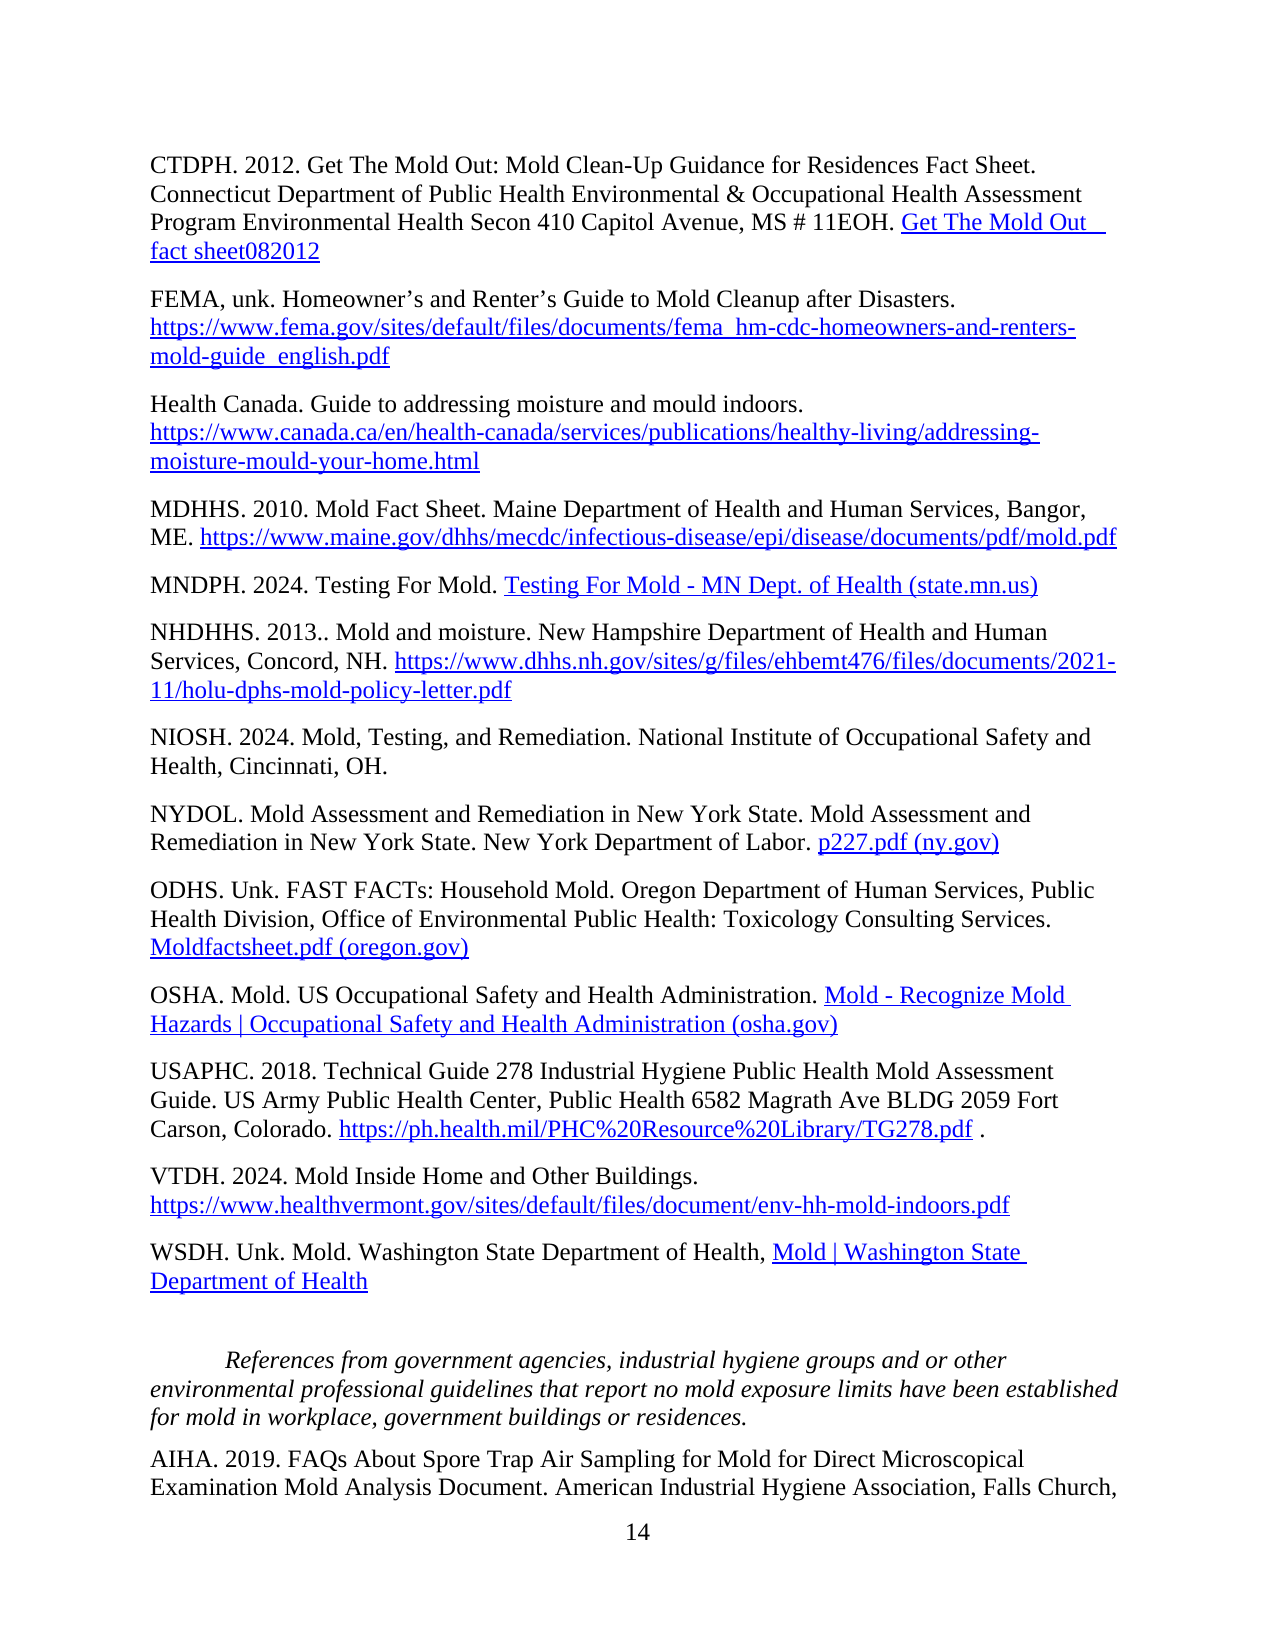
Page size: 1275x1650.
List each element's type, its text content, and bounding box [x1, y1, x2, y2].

text NIOSH. 2024. Mold, Testing, and Remediation. National Institute of Occupational Safety and Health, Cincinnati, OH. [150, 722, 1125, 780]
text VTDH. 2024. Mold Inside Home and Other Buildings. https://www.healthvermont.gov/sites/default/files/document/env-hh-mold-indoors.pdf [150, 1161, 1125, 1219]
text Health Canada. Guide to addressing moisture and mould indoors. https://www.canada.ca/en/health-canada/services/publications/healthy-living/addressing-moisture-mould-your-home.html [150, 389, 1125, 475]
subtitle References from government agencies, industrial hygiene groups and or other environmental professional guidelines that report no mold exposure limits have been established for mold in workplace, government buildings or residences. [150, 1345, 1125, 1431]
text WSDH. Unk. Mold. Washington State Department of Health, Mold | Washington State Department of Health [150, 1237, 1125, 1295]
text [150, 1444, 1125, 1501]
text USAPHC. 2018. Technical Guide 278 Industrial Hygiene Public Health Mold Assessment Guide. US Army Public Health Center, Public Health 6582 Magrath Ave BLDG 2059 Fort Carson, Colorado. https://ph.health.mil/PHC%20Resource%20Library/TG278.pdf . [150, 1056, 1125, 1142]
text CTDPH. 2012. Get The Mold Out: Mold Clean-Up Guidance for Residences Fact Sheet. Connecticut Department of Public Health Environmental & Occupational Health Assessment Program Environmental Health Secon 410 Capitol Avenue, MS # 11EOH. Get The Mold Out_ fact sheet082012 [150, 150, 1125, 265]
text MDHHS. 2010. Mold Fact Sheet. Maine Department of Health and Human Services, Bangor, ME. https://www.maine.gov/dhhs/mecdc/infectious-disease/epi/disease/documents/pdf/mold.pdf [150, 494, 1125, 551]
text FEMA, unk. Homeowner’s and Renter’s Guide to Mold Cleanup after Disasters. https://www.fema.gov/sites/default/files/documents/fema_hm-cdc-homeowners-and-renters-mold-guide_english.pdf [150, 284, 1125, 370]
text ODHS. Unk. FAST FACTs: Household Mold. Oregon Department of Human Services, Public Health Division, Office of Environmental Public Health: Toxicology Consulting Services. Moldfactsheet.pdf (oregon.gov) [150, 875, 1125, 961]
text OSHA. Mold. US Occupational Safety and Health Administration. Mold - Recognize Mold Hazards | Occupational Safety and Health Administration (osha.gov) [150, 980, 1125, 1037]
text NYDOL. Mold Assessment and Remediation in New York State. Mold Assessment and Remediation in New York State. New York Department of Labor. p227.pdf (ny.gov) [150, 799, 1125, 856]
text NHDHHS. 2013.. Mold and moisture. New Hampshire Department of Health and Human Services, Concord, NH. https://www.dhhs.nh.gov/sites/g/files/ehbemt476/files/documents/2021-11/holu-dphs-mold-policy-letter.pdf [150, 617, 1125, 704]
text MNDPH. 2024. Testing For Mold. Testing For Mold - MN Dept. of Health (state.mn.us) [150, 570, 1125, 599]
